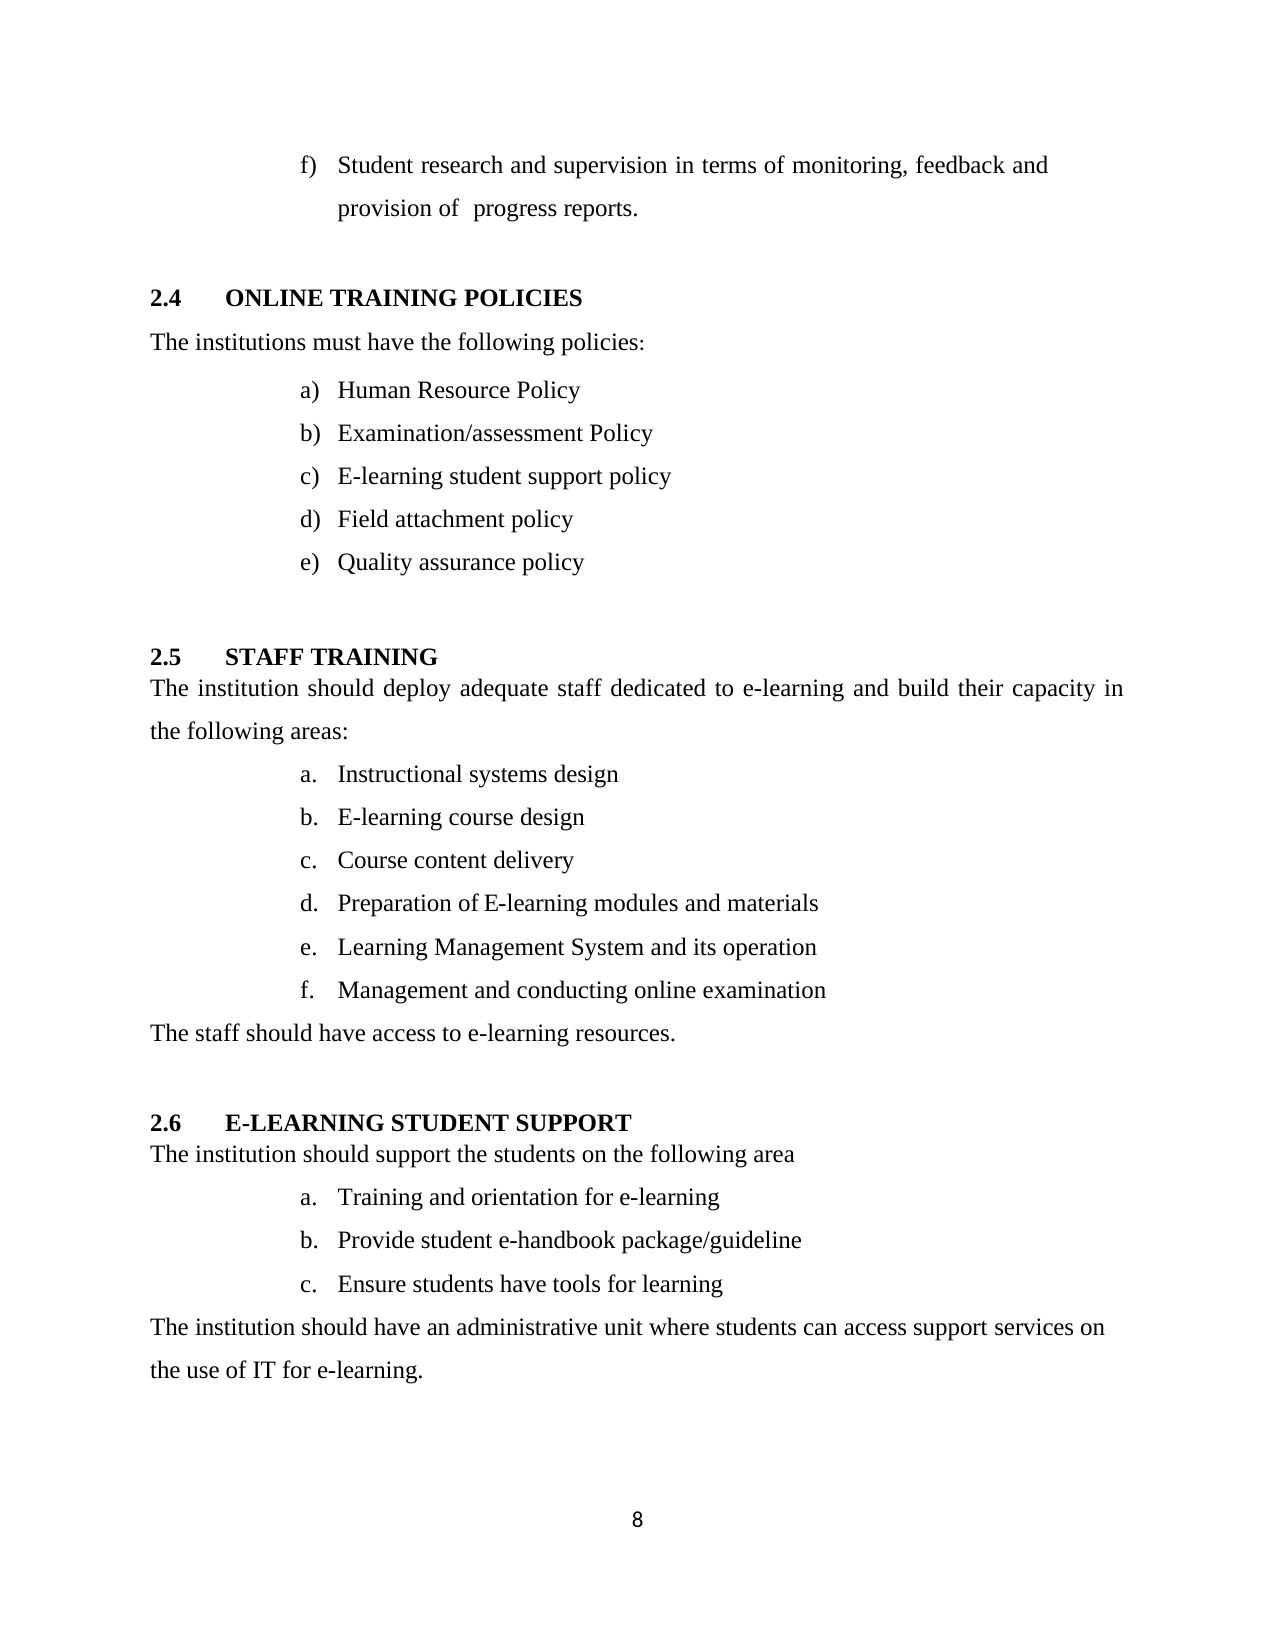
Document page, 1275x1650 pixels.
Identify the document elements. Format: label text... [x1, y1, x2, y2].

list Learning Management System and its operation [300, 932, 1125, 960]
subtitle 2.4 ONLINE TRAINING POLICIES [150, 283, 1125, 312]
text The institution should deploy adequate staff dedicated to e-learning and build their capacity in the following areas: [150, 673, 1125, 745]
list Human Resource Policy [300, 375, 1125, 403]
subtitle 2.5 STAFF TRAINING [150, 642, 1125, 671]
list Training and orientation for e-learning [300, 1182, 1105, 1211]
list Instructional systems design [300, 759, 1125, 788]
list Examination/assessment Policy [300, 418, 1125, 447]
text The institution should have an administrative unit where students can access support services on the use of IT for e-learning. [150, 1312, 1105, 1384]
text The staff should have access to e-learning resources. [150, 1018, 1125, 1047]
list Preparation of E-learning modules and materials [300, 888, 1125, 917]
list Quality assurance policy [300, 547, 1125, 576]
text The institution should support the students on the following area [150, 1139, 1105, 1168]
list Ensure students have tools for learning [300, 1269, 1125, 1297]
list Course content delivery [300, 845, 1125, 874]
list Management and conducting online examination [300, 975, 1125, 1003]
list Provide student e-handbook package/guideline [300, 1226, 1105, 1254]
text The institutions must have the following policies: [150, 327, 1125, 356]
list E-learning student support policy [300, 461, 1125, 490]
list Field attachment policy [300, 504, 1125, 533]
list Student research and supervision in terms of monitoring, feedback and provision of progress reports. [300, 150, 1049, 222]
list E-learning course design [300, 802, 1125, 831]
subtitle 2.6 E-LEARNING STUDENT SUPPORT [150, 1108, 1125, 1137]
